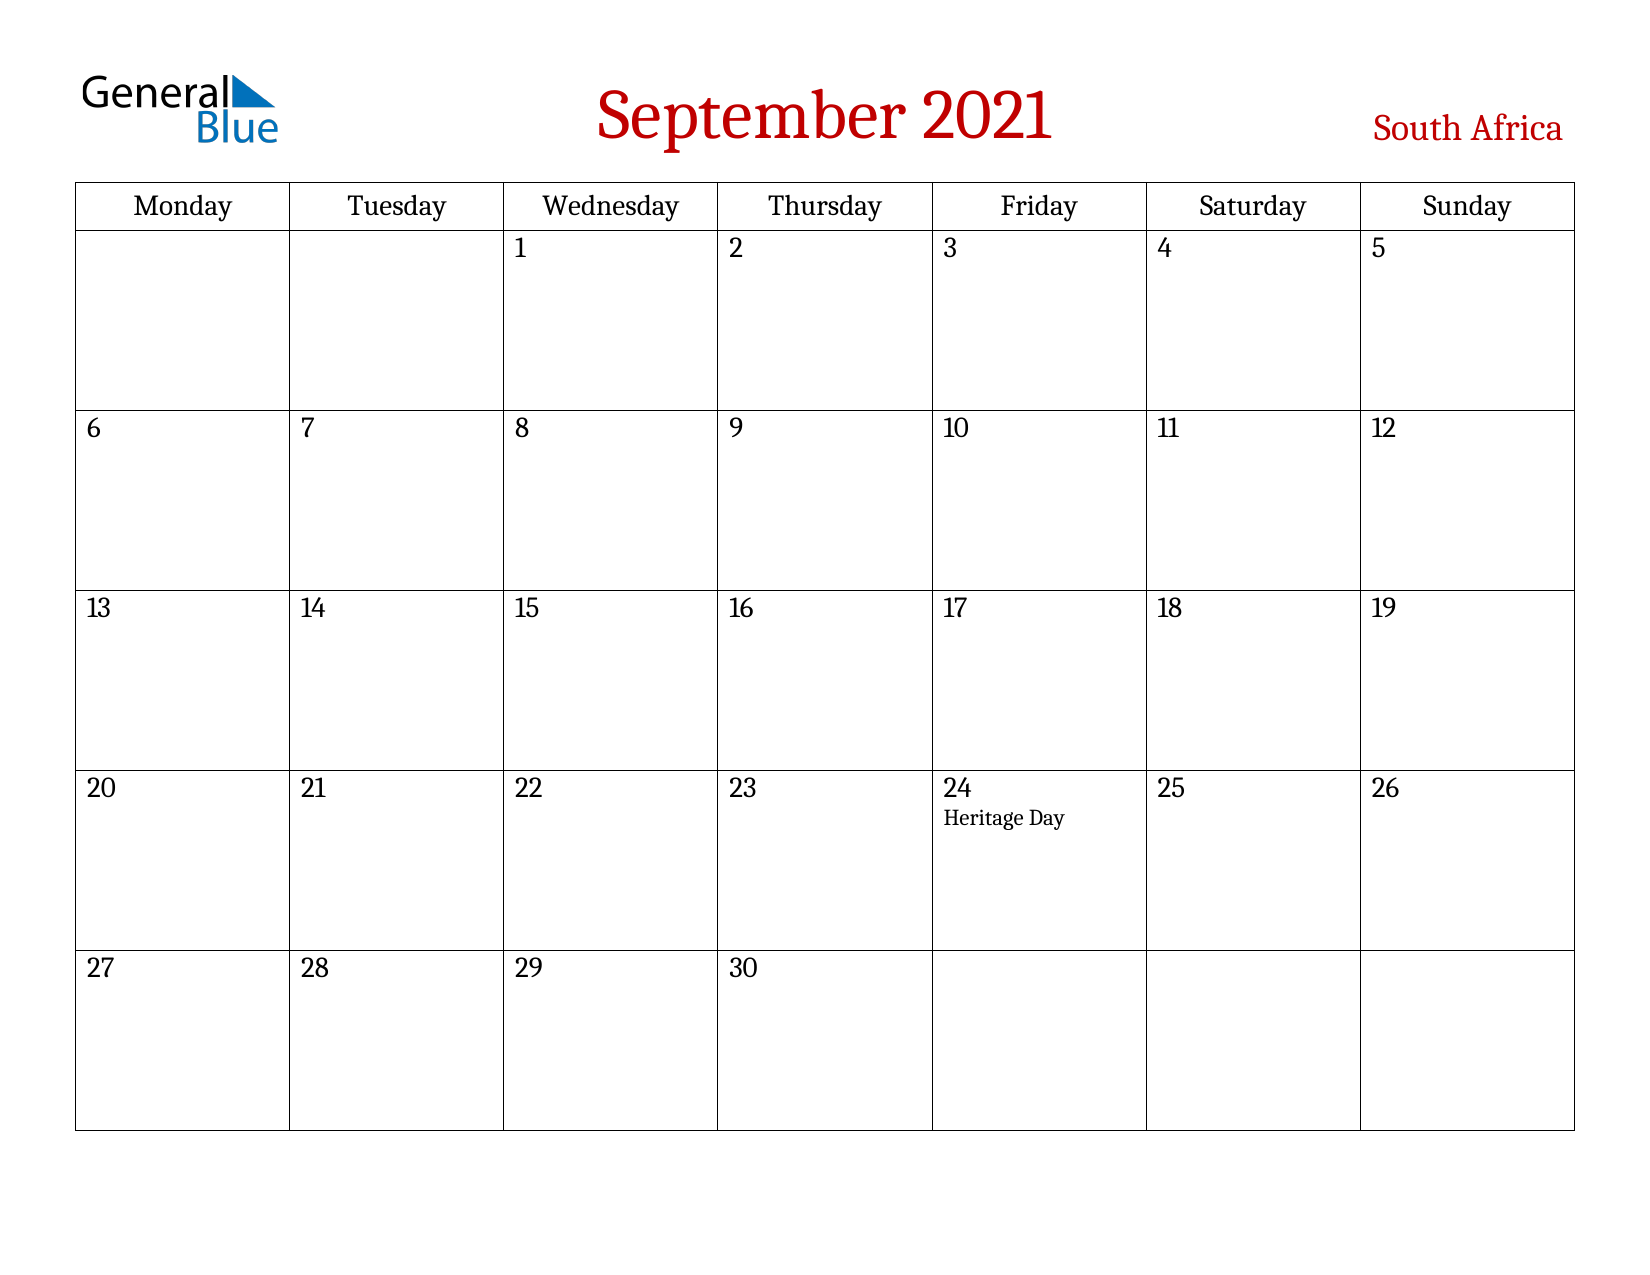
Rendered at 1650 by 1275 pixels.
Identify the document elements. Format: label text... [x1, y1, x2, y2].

table_cell 16 [718, 591, 932, 625]
table_cell 18 [1147, 591, 1360, 625]
table_cell 11 [1147, 411, 1360, 444]
table_cell 8 [504, 411, 717, 444]
table_cell [504, 265, 717, 410]
table_cell 1 [504, 231, 717, 264]
table_cell 30 [718, 951, 932, 985]
table_cell [1147, 445, 1360, 590]
table_header September 2021 [504, 75, 1146, 182]
table_cell Heritage Day [933, 805, 1146, 950]
table_cell 3 [933, 231, 1146, 264]
table_cell 20 [76, 771, 289, 805]
table_cell [76, 445, 289, 590]
table_cell [718, 265, 932, 410]
table_cell [1147, 265, 1360, 410]
picture [82, 75, 278, 143]
table_cell [1361, 985, 1574, 1130]
table_cell [290, 625, 503, 770]
table_cell 22 [504, 771, 717, 805]
table_cell Wednesday [504, 183, 717, 230]
table_cell [290, 231, 503, 264]
table_cell 29 [504, 951, 717, 985]
table_cell 23 [718, 771, 932, 805]
table_cell [290, 265, 503, 410]
table_cell [76, 985, 289, 1130]
table_cell 9 [718, 411, 932, 444]
table_cell [504, 445, 717, 590]
table_cell 15 [504, 591, 717, 625]
table_cell [933, 951, 1146, 985]
table_cell Thursday [718, 183, 932, 230]
table_cell 7 [290, 411, 503, 444]
table_cell 26 [1361, 771, 1574, 805]
table_header [76, 75, 503, 182]
table_cell [1147, 951, 1360, 985]
table_cell [1147, 805, 1360, 950]
table_cell Sunday [1361, 183, 1574, 230]
table_cell [1361, 805, 1574, 950]
table_cell [290, 985, 503, 1130]
table_cell 14 [290, 591, 503, 625]
table_cell 13 [76, 591, 289, 625]
table_cell 17 [933, 591, 1146, 625]
table_cell Monday [76, 183, 289, 230]
table_cell 4 [1147, 231, 1360, 264]
table_cell Friday [933, 183, 1146, 230]
table_cell Tuesday [290, 183, 503, 230]
table_cell 6 [76, 411, 289, 444]
table_cell [933, 625, 1146, 770]
table_cell [76, 231, 289, 264]
table_cell [1361, 951, 1574, 985]
table_cell [76, 625, 289, 770]
table_cell [76, 805, 289, 950]
table_cell [933, 265, 1146, 410]
table_cell 24 [933, 771, 1146, 805]
table_cell [1147, 985, 1360, 1130]
table_cell 5 [1361, 231, 1574, 264]
table_cell 21 [290, 771, 503, 805]
table_cell 25 [1147, 771, 1360, 805]
table_cell 10 [933, 411, 1146, 444]
table_cell 19 [1361, 591, 1574, 625]
table_cell [1361, 265, 1574, 410]
table_header South Africa [1146, 75, 1574, 182]
table_cell Saturday [1147, 183, 1360, 230]
table_cell [718, 805, 932, 950]
table_cell 27 [76, 951, 289, 985]
table_cell 28 [290, 951, 503, 985]
table_cell [290, 805, 503, 950]
table_cell [718, 445, 932, 590]
table_cell [933, 985, 1146, 1130]
table_cell 12 [1361, 411, 1574, 444]
table_cell [504, 805, 717, 950]
table_cell [718, 625, 932, 770]
table_cell [504, 625, 717, 770]
table_cell [718, 985, 932, 1130]
table_cell [1147, 625, 1360, 770]
table_cell [504, 985, 717, 1130]
table_cell [1361, 445, 1574, 590]
table_cell [933, 445, 1146, 590]
table_cell [76, 265, 289, 410]
table_cell 2 [718, 231, 932, 264]
table_cell [1361, 625, 1574, 770]
table_cell [290, 445, 503, 590]
